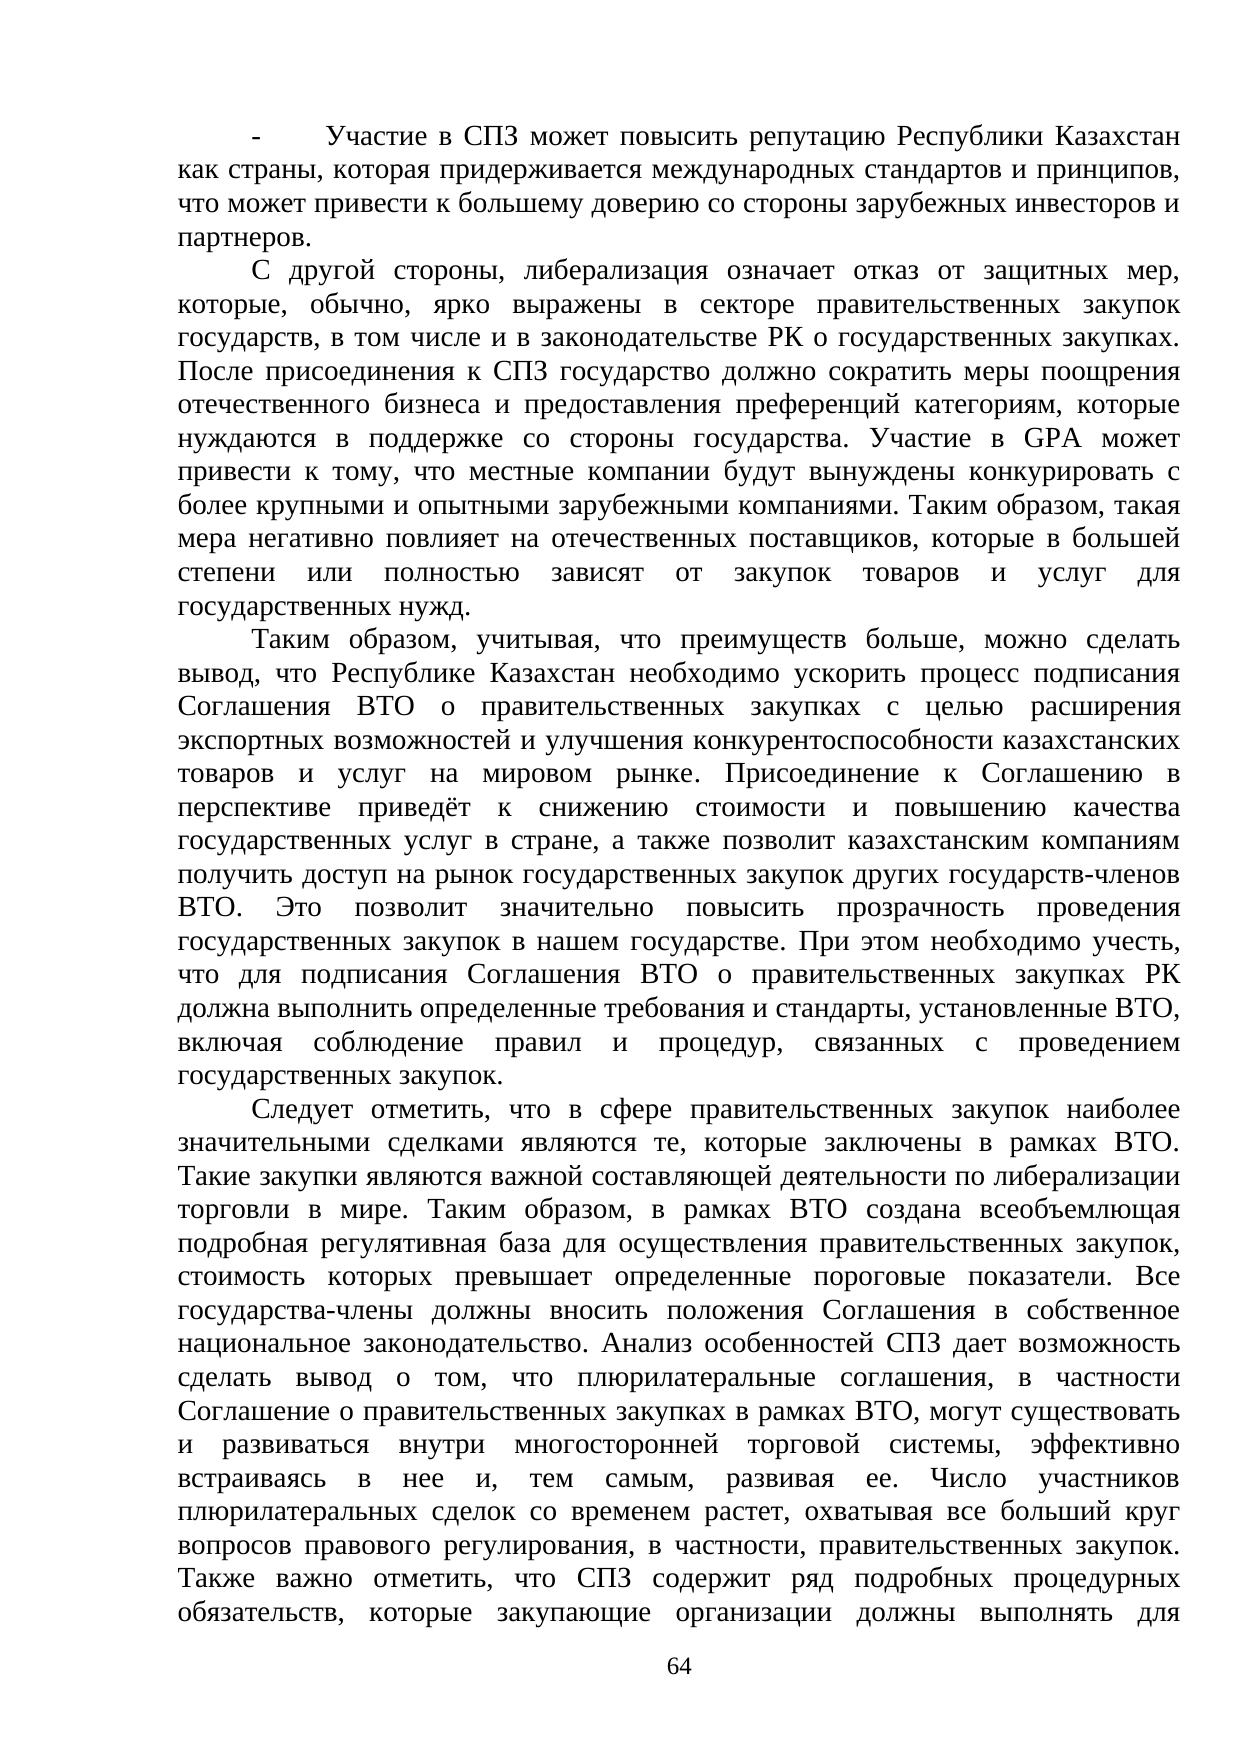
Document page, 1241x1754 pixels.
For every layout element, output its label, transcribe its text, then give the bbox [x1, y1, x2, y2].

text Таким образом, учитывая, что преимуществ больше, можно сделать вывод, что Республике Казахстан необходимо ускорить процесс подписания Соглашения ВТО о правительственных закупках с целью расширения экспортных возможностей и улучшения конкурентоспособности казахстанских товаров и услуг на мировом рынке. Присоединение к Соглашению в перспективе приведёт к снижению стоимости и повышению качества государственных услуг в стране, а также позволит казахстанским компаниям получить доступ на рынок государственных закупок других государств-членов ВТО. Это позволит значительно повысить прозрачность проведения государственных закупок в нашем государстве. При этом необходимо учесть, что для подписания Соглашения ВТО о правительственных закупках РК должна выполнить определенные требования и стандарты, установленные ВТО, включая соблюдение правил и процедур, связанных с проведением государственных закупок. [177, 923, 1181, 1091]
text Таким образом, учитывая, что преимуществ больше, можно сделать вывод, что Республике Казахстан необходимо ускорить процесс подписания Соглашения ВТО о правительственных закупках с целью расширения экспортных возможностей и улучшения конкурентоспособности казахстанских товаров и услуг на мировом рынке. Присоединение к Соглашению в перспективе приведёт к снижению стоимости и повышению качества государственных услуг в стране, а также позволит казахстанским компаниям получить доступ на рынок государственных закупок других государств-членов ВТО. Это позволит значительно повысить прозрачность проведения государственных закупок в нашем государстве. При этом необходимо учесть, что для подписания Соглашения ВТО о правительственных закупках РК должна выполнить определенные требования и стандарты, установленные ВТО, включая соблюдение правил и процедур, связанных с проведением государственных закупок. [177, 621, 1181, 923]
text С другой стороны, либерализация означает отказ от защитных мер, которые, обычно, ярко выражены в секторе правительственных закупок государств, в том числе и в законодательстве РК о государственных закупках. После присоединения к СПЗ государство должно сократить меры поощрения отечественного бизнеса и предоставления преференций категориям, которые нуждаются в поддержке со стороны государства. Участие в GPA может привести к тому, что местные компании будут вынуждены конкурировать с более крупными и опытными зарубежными компаниями. Таким образом, такая мера негативно повлияет на отечественных поставщиков, которые в большей степени или полностью зависят от закупок товаров и услуг для государственных нужд. [177, 252, 1181, 621]
text - Участие в СПЗ может повысить репутацию Республики Казахстан как страны, которая придерживается международных стандартов и принципов, что может привести к большему доверию со стороны зарубежных инвесторов и партнеров. [177, 118, 1181, 252]
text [177, 1091, 1181, 1627]
